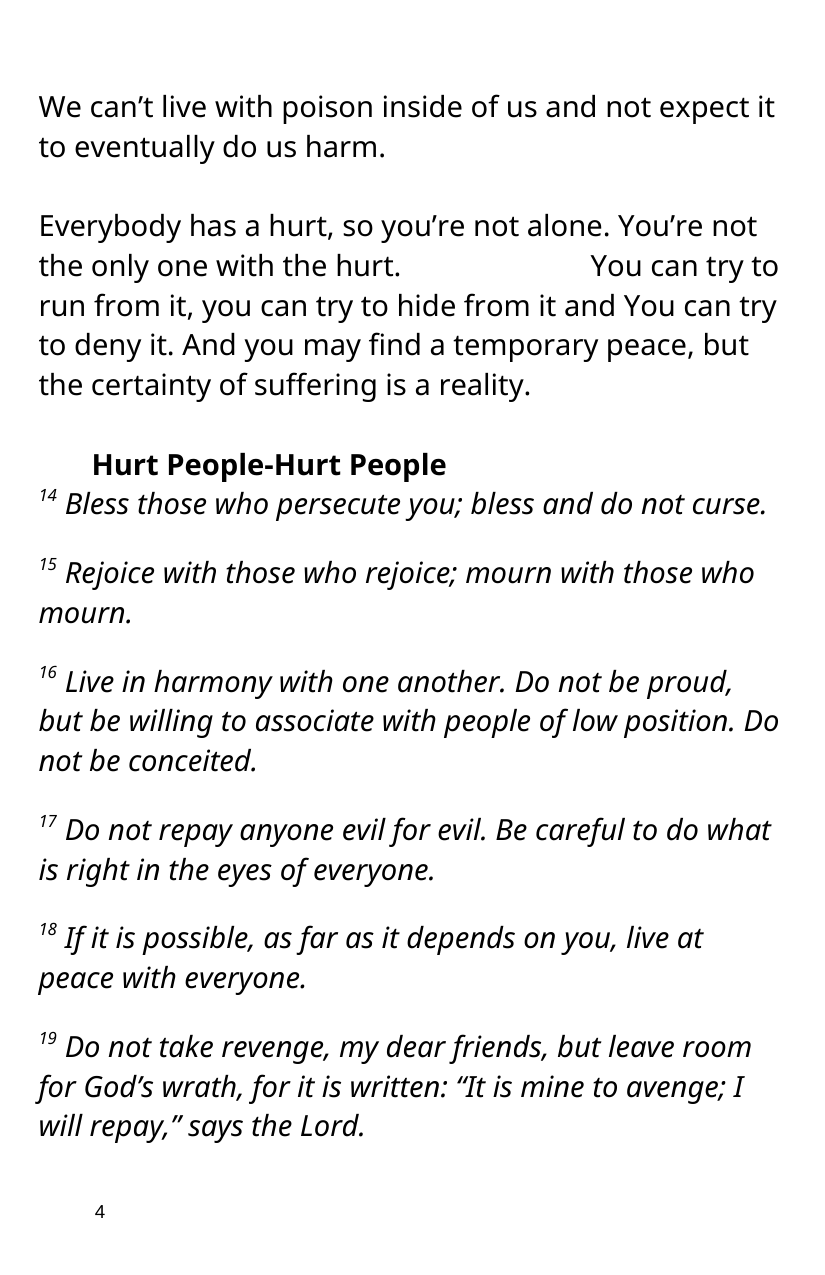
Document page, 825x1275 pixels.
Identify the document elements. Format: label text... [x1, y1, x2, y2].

text 14 Bless those who persecute you; bless and do not curse. [38, 483, 788, 523]
text 18 If it is possible, as far as it depends on you, live at peace with everyone. [38, 918, 788, 997]
text 16 Live in harmony with one another. Do not be proud, but be willing to associate with people of low position. Do not be conceited. [38, 661, 788, 780]
text 19 Do not take revenge, my dear friends, but leave room for God’s wrath, for it is written: “It is mine to avenge; I will repay,” says the Lord. [38, 1026, 788, 1145]
text We can’t live with poison inside of us and not expect it to eventually do us harm. [38, 87, 788, 166]
text Everybody has a hurt, so you’re not alone. You’re not the only one with the hurt. You can try to run from it, you can try to hide from it and You can try to deny it. And you may find a temporary peace, but the certainty of suffering is a reality. [38, 206, 788, 404]
text 17 Do not repay anyone evil for evil. Be careful to do what is right in the eyes of everyone. [38, 809, 788, 888]
text Hurt People-Hurt People [38, 404, 788, 483]
text 15 Rejoice with those who rejoice; mourn with those who mourn. [38, 552, 788, 632]
